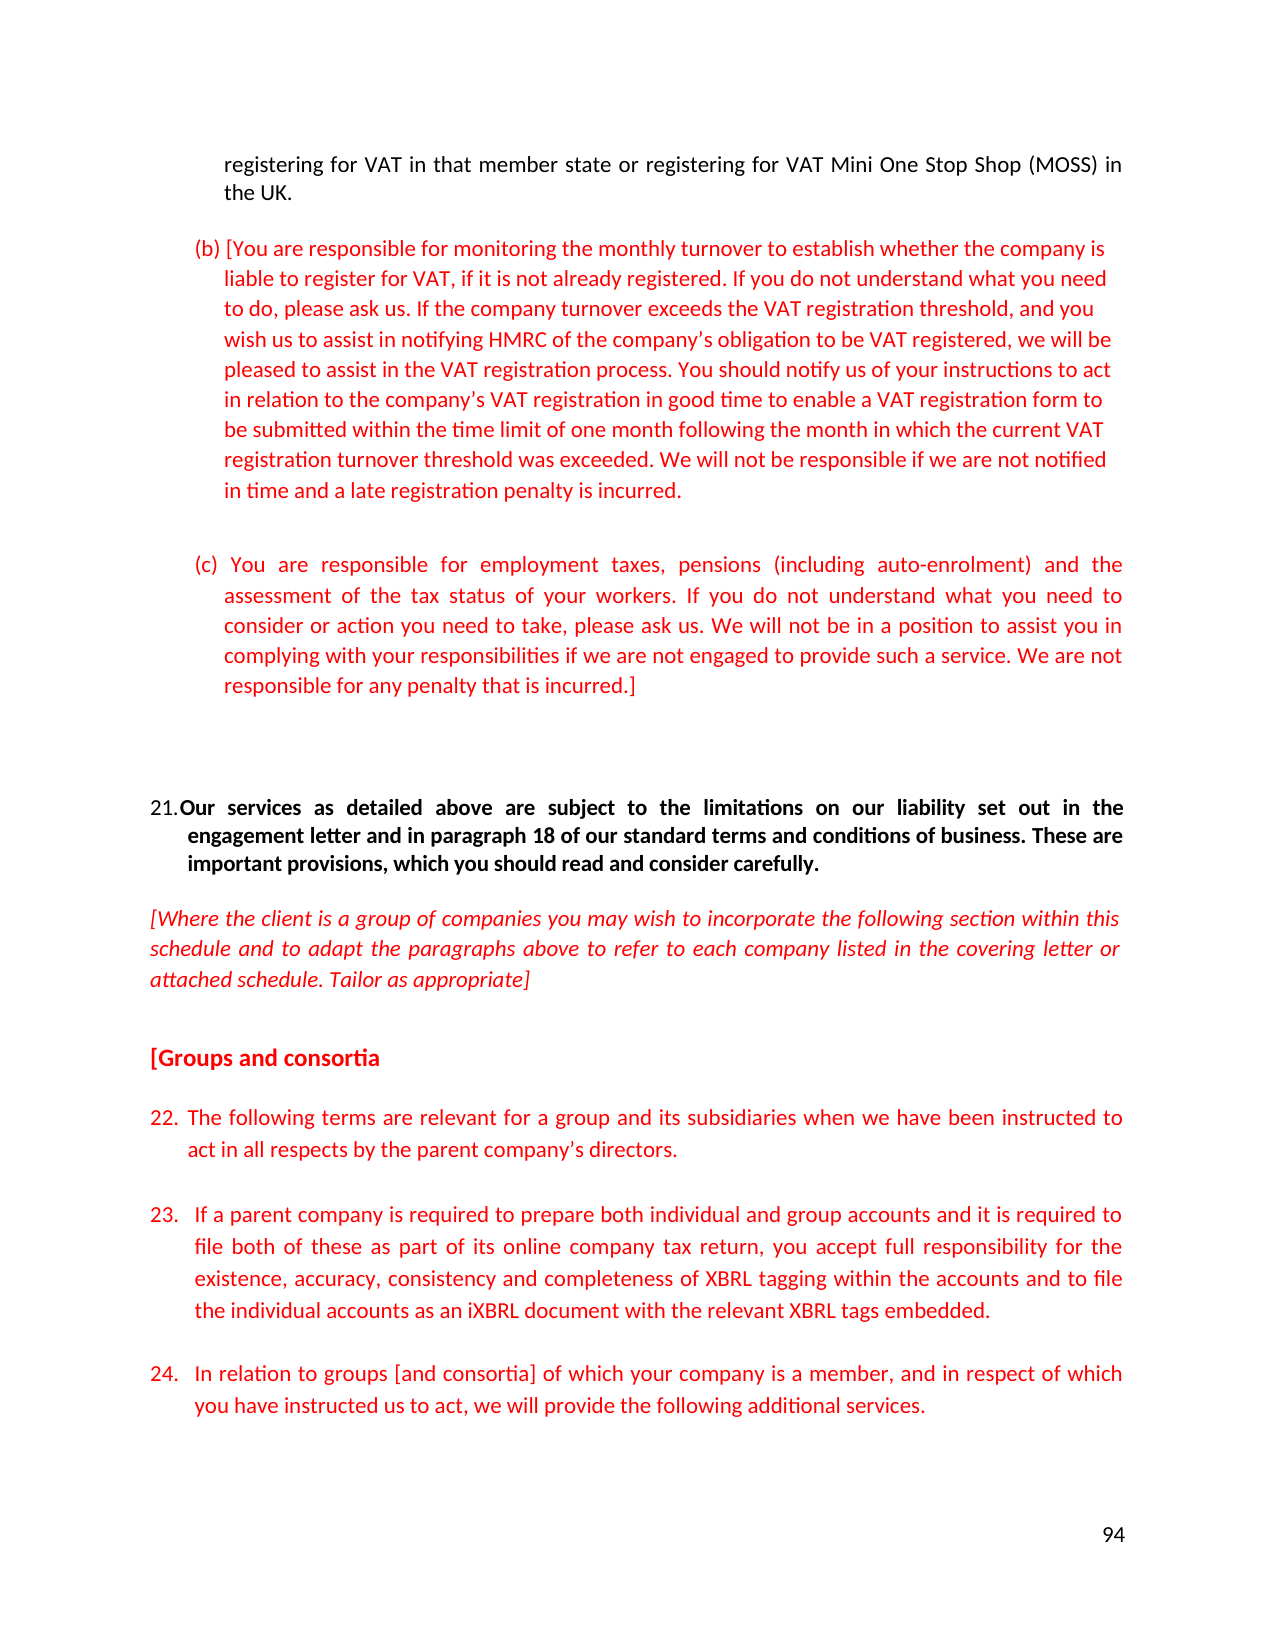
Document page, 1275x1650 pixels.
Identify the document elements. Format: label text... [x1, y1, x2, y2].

list If a parent company is required to prepare both individual and group accounts and it is required to file both of these as part of its online company tax return, you accept full responsibility for the existence, accuracy, consistency and completeness of XBRL tagging within the accounts and to file the individual accounts as an iXBRL document with the relevant XBRL tags embedded. [150, 1200, 1125, 1324]
text [Where the client is a group of companies you may wish to incorporate the following section within this schedule and to adapt the paragraphs above to refer to each company listed in the covering letter or attached schedule. Tailor as appropriate] [150, 904, 1125, 993]
list [Groups and consortia [150, 1042, 1125, 1073]
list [150, 150, 1125, 206]
list In relation to groups [and consortia] of which your company is a member, and in respect of which you have instructed us to act, we will provide the following additional services. [150, 1359, 1125, 1419]
text (b) [You are responsible for monitoring the monthly turnover to establish whether the company is liable to register for VAT, if it is not already registered. If you do not understand what you need to do, please ask us. If the company turnover exceeds the VAT registration threshold, and you wish us to assist in notifying HMRC of the company’s obligation to be VAT registered, we will be pleased to assist in the VAT registration process. You should notify us of your instructions to act in relation to the company’s VAT registration in good time to enable a VAT registration form to be submitted within the time limit of one month following the month in which the current VAT registration turnover threshold was exceeded. We will not be responsible if we are not notified in time and a late registration penalty is incurred. [150, 234, 1125, 504]
list Our services as detailed above are subject to the limitations on our liability set out in the engagement letter and in paragraph 18 of our standard terms and conditions of business. These are important provisions, which you should read and consider carefully. [150, 793, 1125, 877]
text (c) You are responsible for employment taxes, pensions (including auto-enrolment) and the assessment of the tax status of your workers. If you do not understand what you need to consider or action you need to take, please ask us. We will not be in a position to assist you in complying with your responsibilities if we are not engaged to provide such a service. We are not responsible for any penalty that is incurred.] [150, 551, 1125, 699]
list The following terms are relevant for a group and its subsidiaries when we have been instructed to act in all respects by the parent company’s directors. [150, 1103, 1125, 1163]
